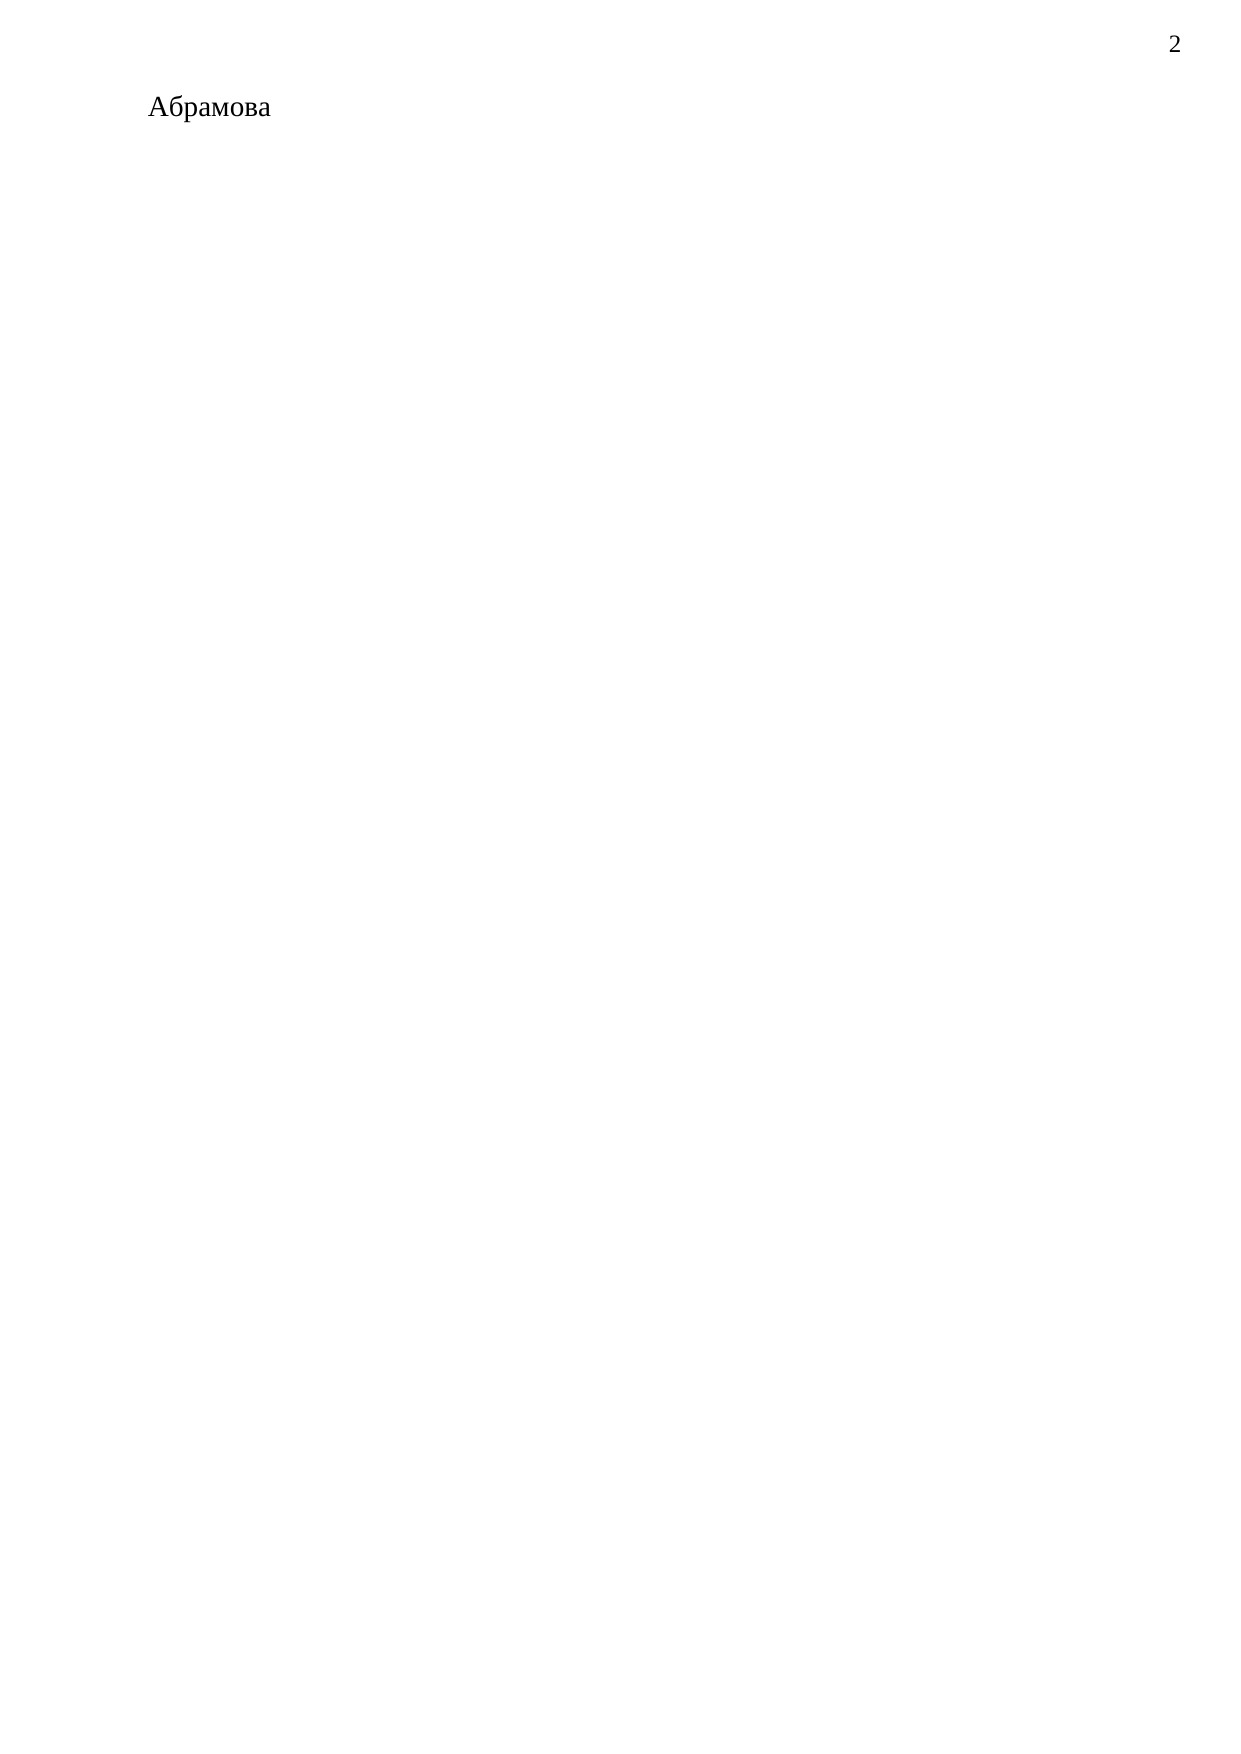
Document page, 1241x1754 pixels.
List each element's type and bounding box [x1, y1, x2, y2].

text [148, 89, 1181, 122]
